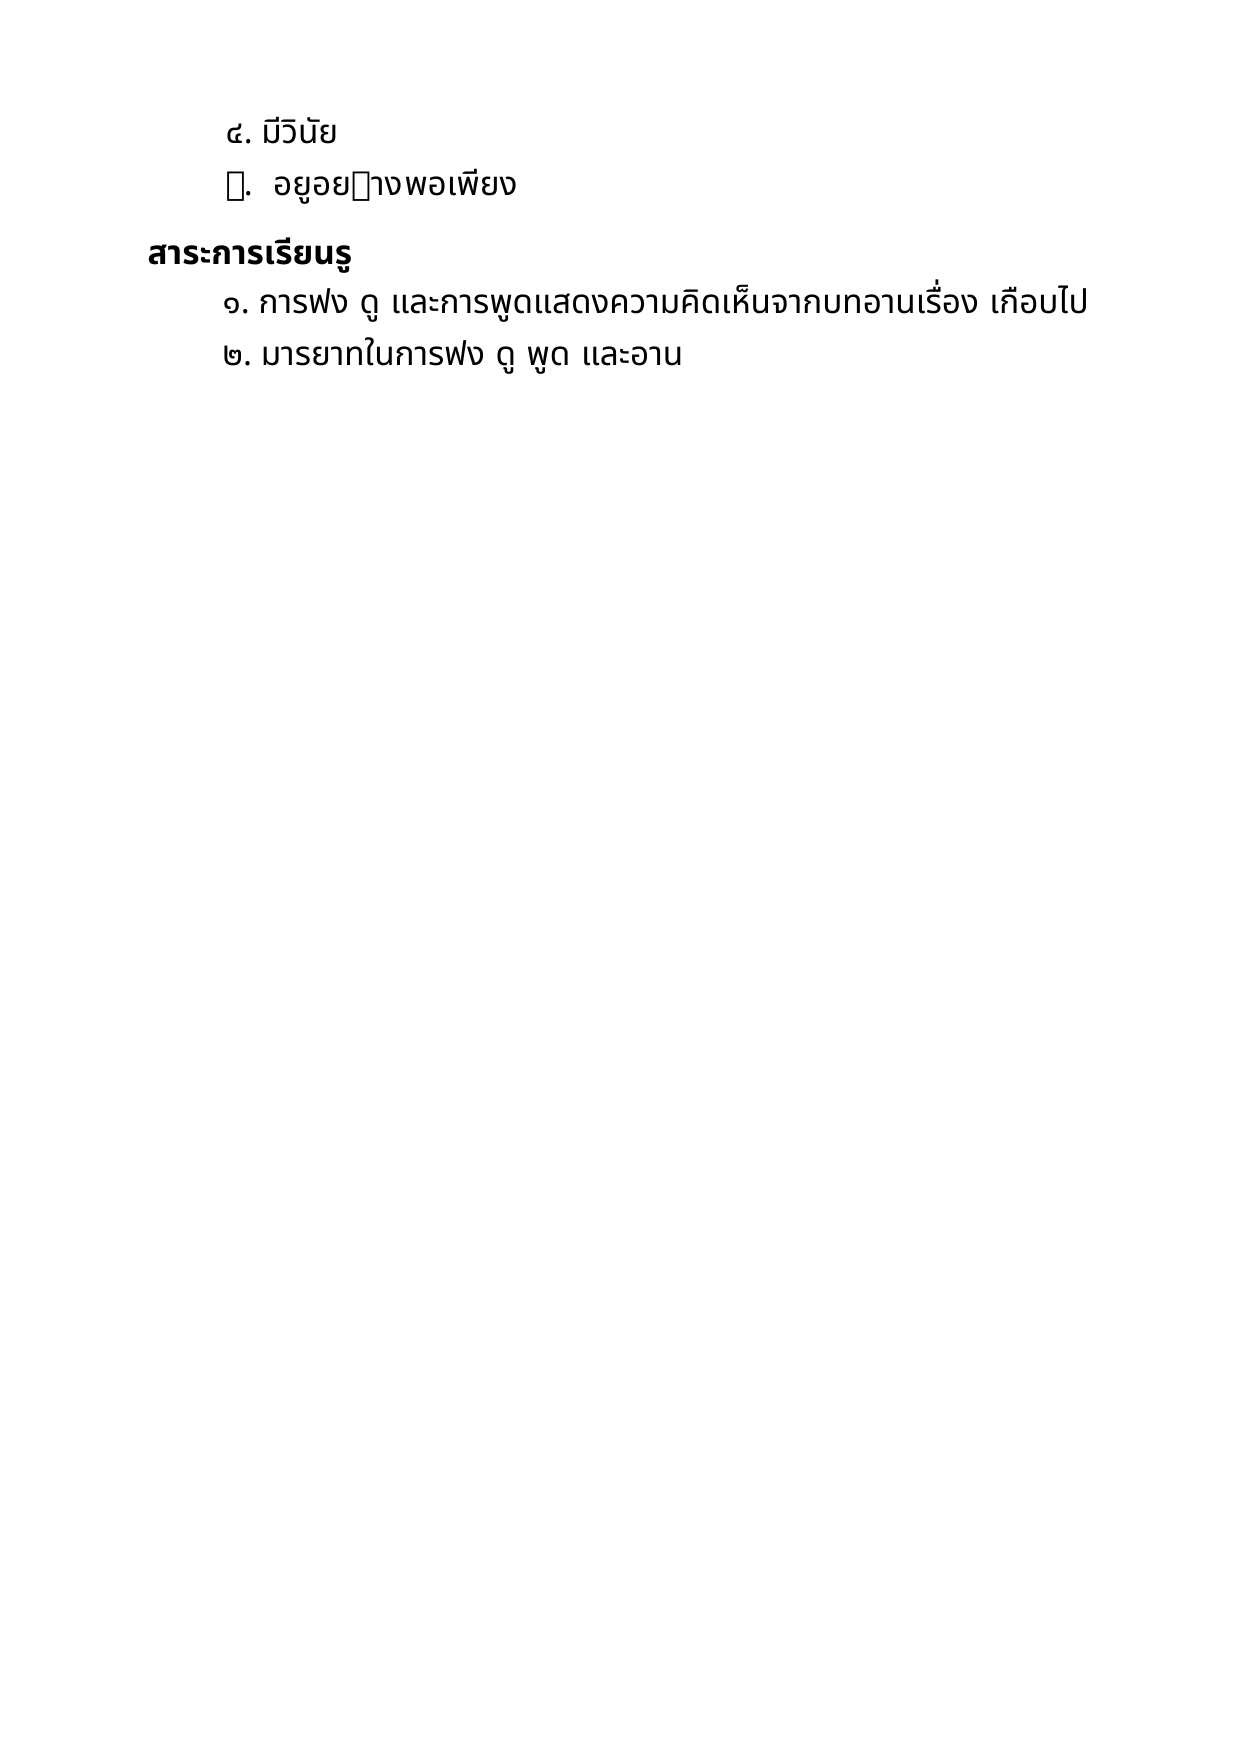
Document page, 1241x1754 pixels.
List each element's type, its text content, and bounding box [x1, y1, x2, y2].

text ๒. มารยาทในการฟง ดู พูด และอาน [222, 329, 1138, 375]
text ๑. การฟง ดู และการพูดแสดงความคิดเห็นจากบทอานเรื่อง เกือบไป [222, 278, 1138, 323]
text ๔. มีวินัย [225, 108, 1138, 154]
text ๕. อยูอยางพอเพียง [225, 160, 1138, 206]
subtitle สาระการเรียนรู [147, 233, 1138, 272]
